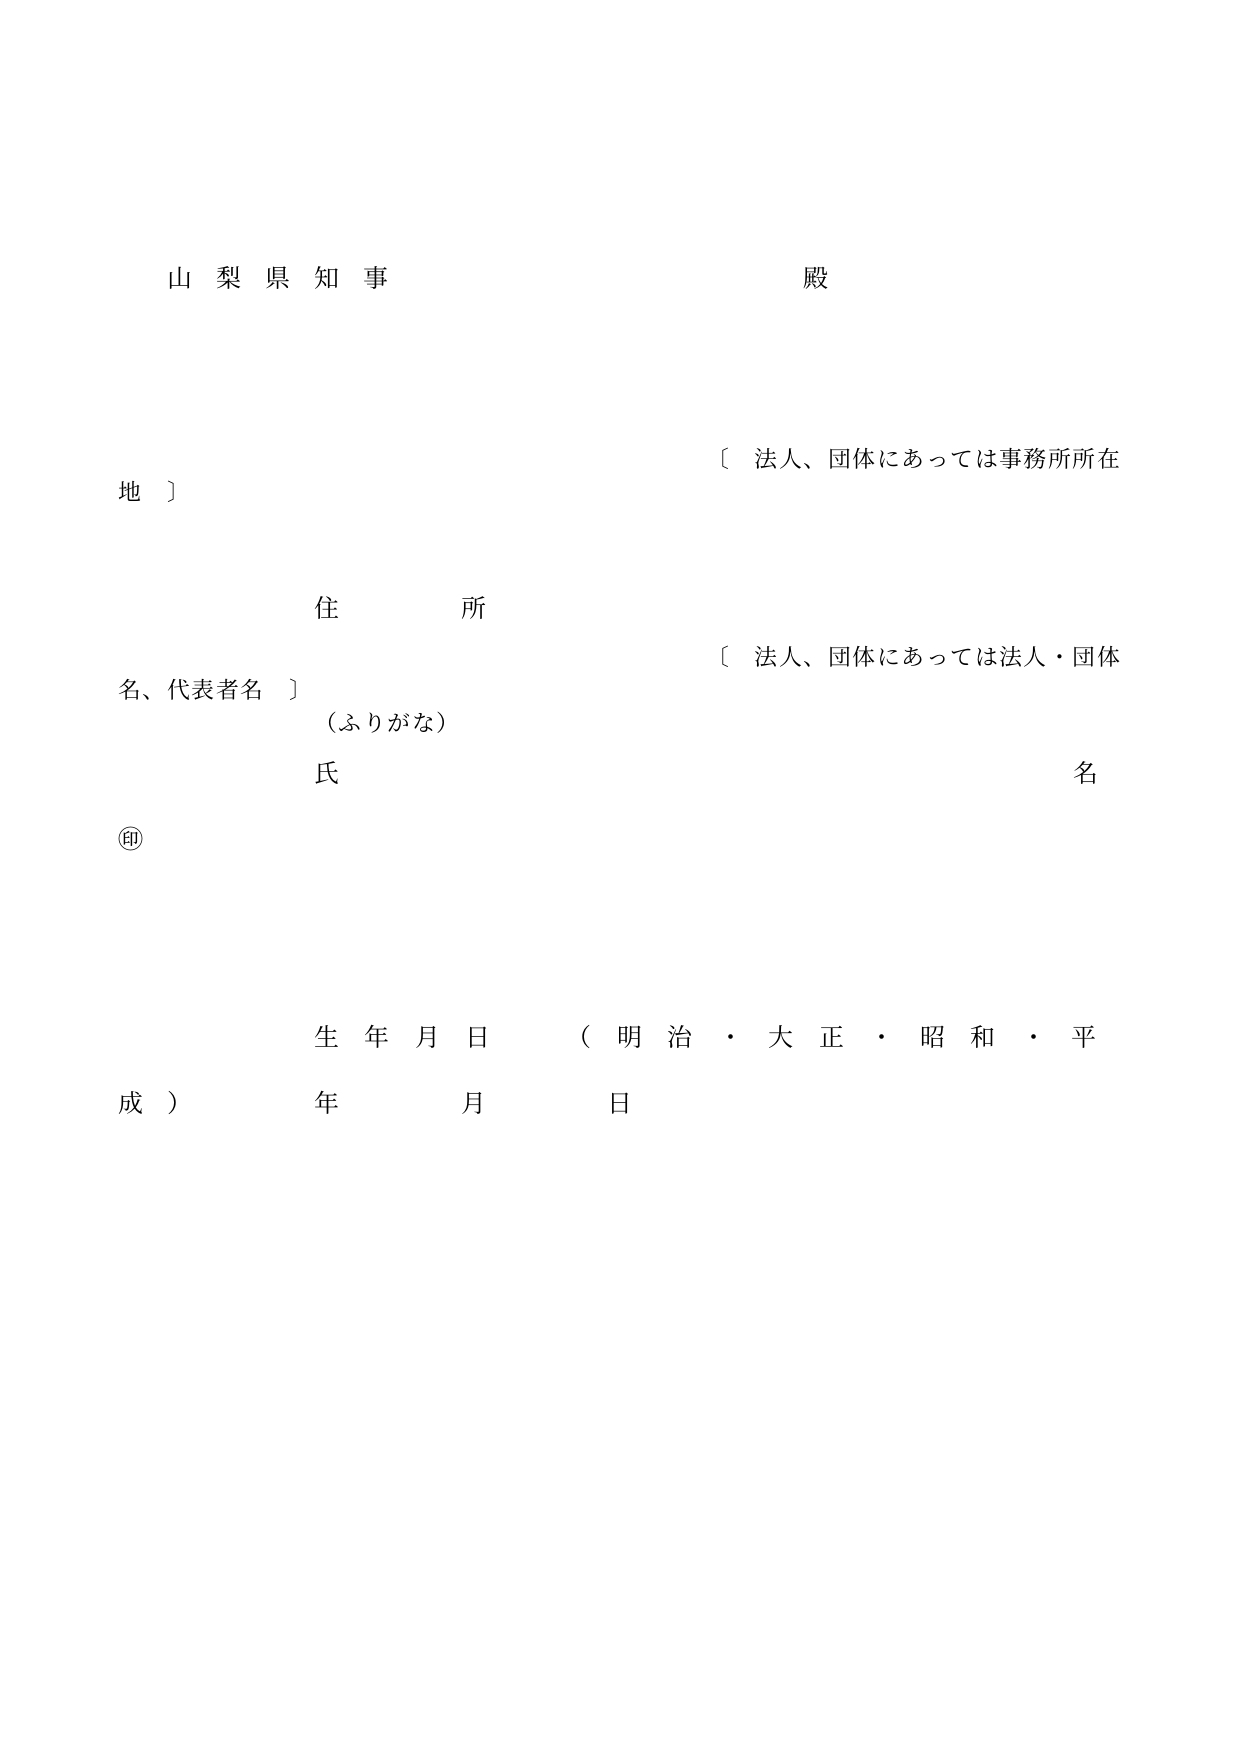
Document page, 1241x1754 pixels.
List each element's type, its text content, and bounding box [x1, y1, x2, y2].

text 氏 名 ㊞ [118, 738, 1122, 871]
text （ふりがな） [118, 706, 1122, 738]
text 〔 法人、団体にあっては法人・団体名、代表者名 〕 [118, 639, 1122, 706]
text 山梨県知事 殿 [118, 243, 1122, 309]
text 生年月日 （明治・大正・昭和・平成） 年 月 日 [118, 1003, 1122, 1135]
text 〔 法人、団体にあっては事務所所在地 〕 [118, 441, 1122, 507]
text 住 所 [118, 573, 1122, 639]
